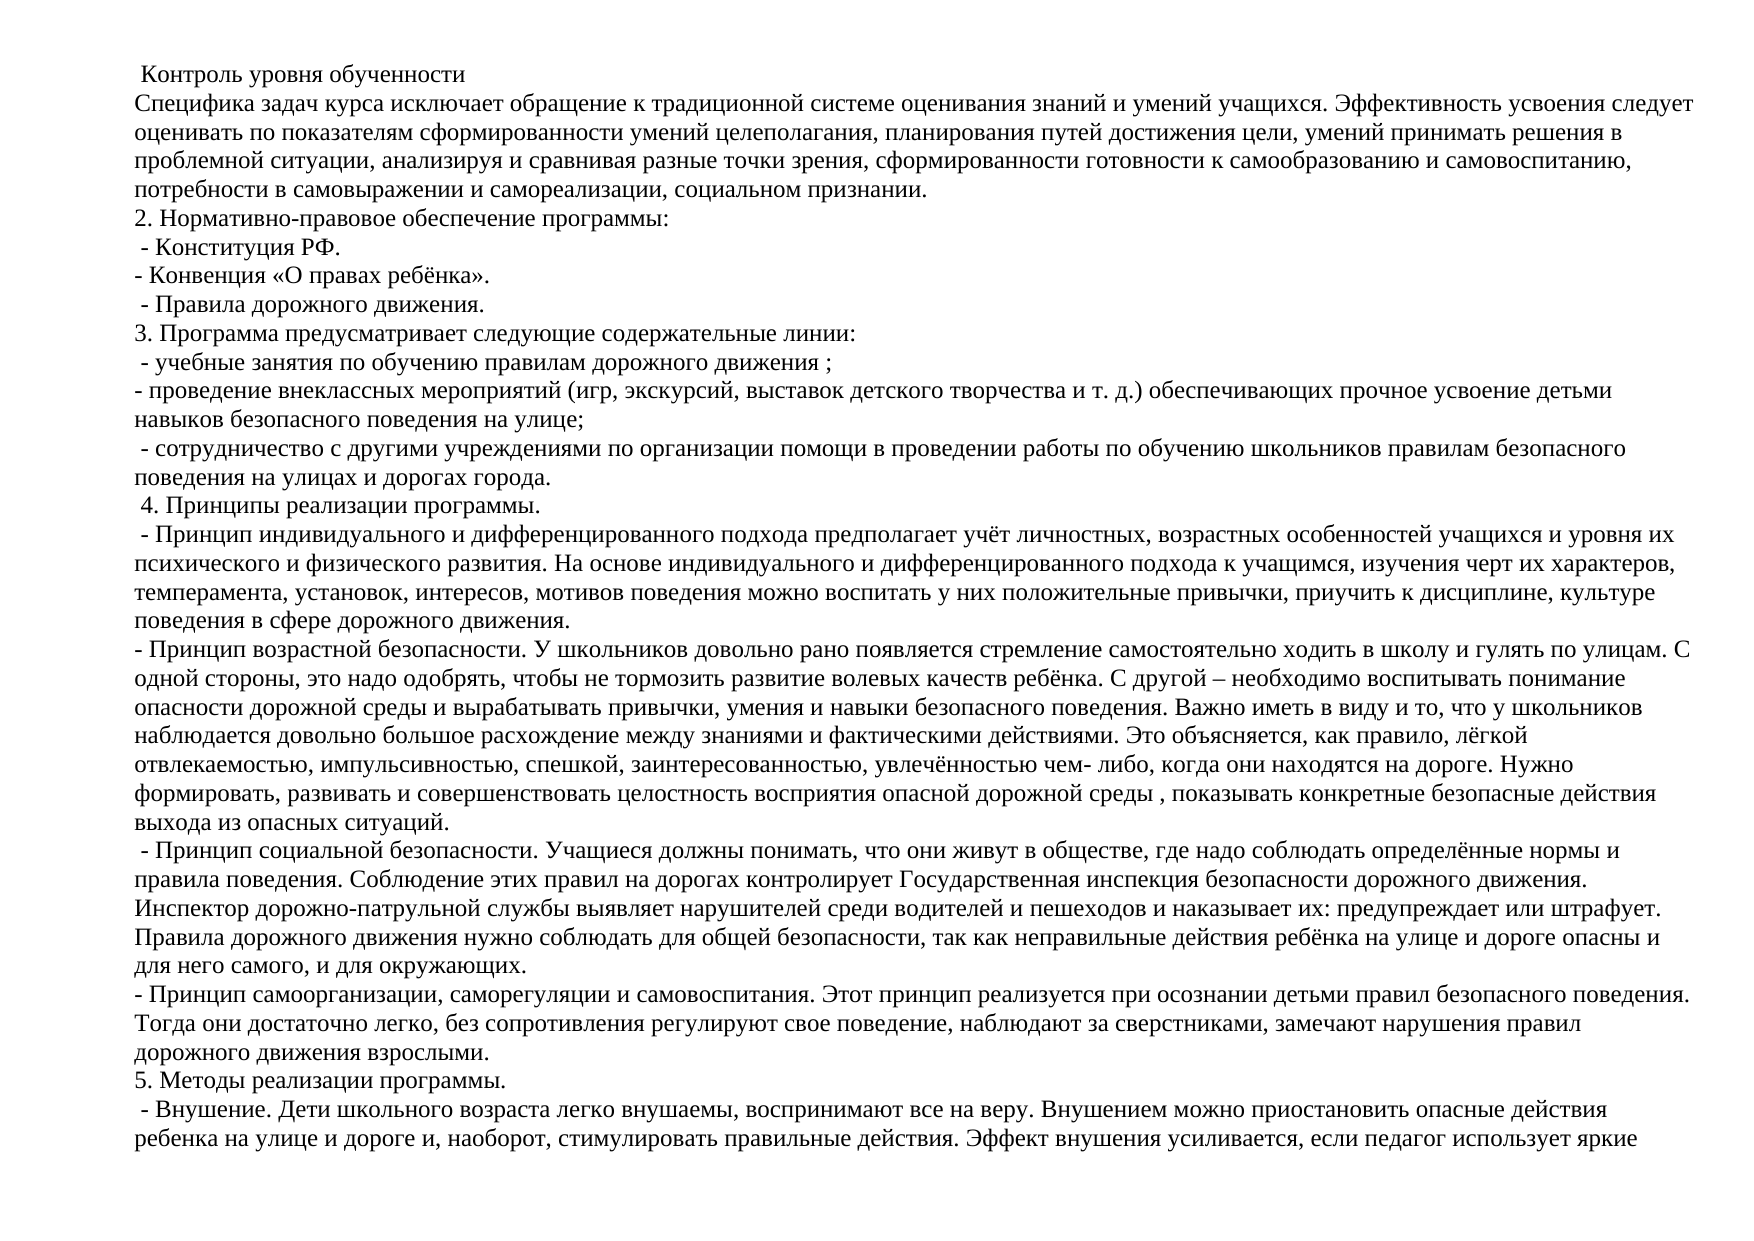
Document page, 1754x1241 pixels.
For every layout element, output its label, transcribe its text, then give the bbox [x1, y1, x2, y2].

list - проведение внеклассных мероприятий (игр, экскурсий, выставок детского творчества и т. д.) обеспечивающих прочное усвоение детьми навыков безопасного поведения на улице; [134, 375, 1695, 433]
list - сотрудничество с другими учреждениями по организации помощи в проведении работы по обучению школьников правилам безопасного поведения на улицах и дорогах города. [134, 433, 1695, 490]
list 3. Программа предусматривает следующие содержательные линии: [134, 318, 1695, 347]
list - учебные занятия по обучению правилам дорожного движения ; [134, 347, 1695, 375]
list - Принцип самоорганизации, саморегуляции и самовоспитания. Этот принцип реализуется при осознании детьми правил безопасного поведения. Тогда они достаточно легко, без сопротивления регулируют свое поведение, наблюдают за сверстниками, замечают нарушения правил дорожного движения взрослыми. [134, 979, 1695, 1065]
list - Принцип индивидуального и дифференцированного подхода предполагает учёт личностных, возрастных особенностей учащихся и уровня их психического и физического развития. На основе индивидуального и дифференцированного подхода к учащимся, изучения черт их характеров, темперамента, установок, интересов, мотивов поведения можно воспитать у них положительные привычки, приучить к дисциплине, культуре поведения в сфере дорожного движения. [134, 519, 1695, 634]
list - Конвенция «О правах ребёнка». [134, 260, 1695, 289]
list - Принцип возрастной безопасности. У школьников довольно рано появляется стремление самостоятельно ходить в школу и гулять по улицам. С одной стороны, это надо одобрять, чтобы не тормозить развитие волевых качеств ребёнка. С другой – необходимо воспитывать понимание опасности дорожной среды и вырабатывать привычки, умения и навыки безопасного поведения. Важно иметь в виду и то, что у школьников наблюдается довольно большое расхождение между знаниями и фактическими действиями. Это объясняется, как правило, лёгкой отвлекаемостью, импульсивностью, спешкой, заинтересованностью, увлечённостью чем- либо, когда они находятся на дороге. Нужно формировать, развивать и совершенствовать целостность восприятия опасной дорожной среды , показывать конкретные безопасные действия выхода из опасных ситуаций. [134, 634, 1695, 835]
list - Правила дорожного движения. [134, 289, 1695, 318]
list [134, 1094, 1695, 1152]
list 4. Принципы реализации программы. [134, 490, 1695, 519]
list - Принцип социальной безопасности. Учащиеся должны понимать, что они живут в обществе, где надо соблюдать определённые нормы и правила поведения. Соблюдение этих правил на дорогах контролирует Государственная инспекция безопасности дорожного движения. Инспектор дорожно-патрульной службы выявляет нарушителей среди водителей и пешеходов и наказывает их: предупреждает или штрафует. Правила дорожного движения нужно соблюдать для общей безопасности, так как неправильные действия ребёнка на улице и дороге опасны и для него самого, и для окружающих. [134, 835, 1695, 979]
list - Конституция РФ. [134, 232, 1695, 260]
list Специфика задач курса исключает обращение к традиционной системе оценивания знаний и умений учащихся. Эффективность усвоения следует оценивать по показателям сформированности умений целеполагания, планирования путей достижения цели, умений принимать решения в проблемной ситуации, анализируя и сравнивая разные точки зрения, сформированности готовности к самообразованию и самовоспитанию, потребности в самовыражении и самореализации, социальном признании. [134, 88, 1695, 203]
list Контроль уровня обученности [134, 59, 1695, 88]
list 2. Нормативно-правовое обеспечение программы: [134, 203, 1695, 232]
list 5. Методы реализации программы. [134, 1065, 1695, 1094]
